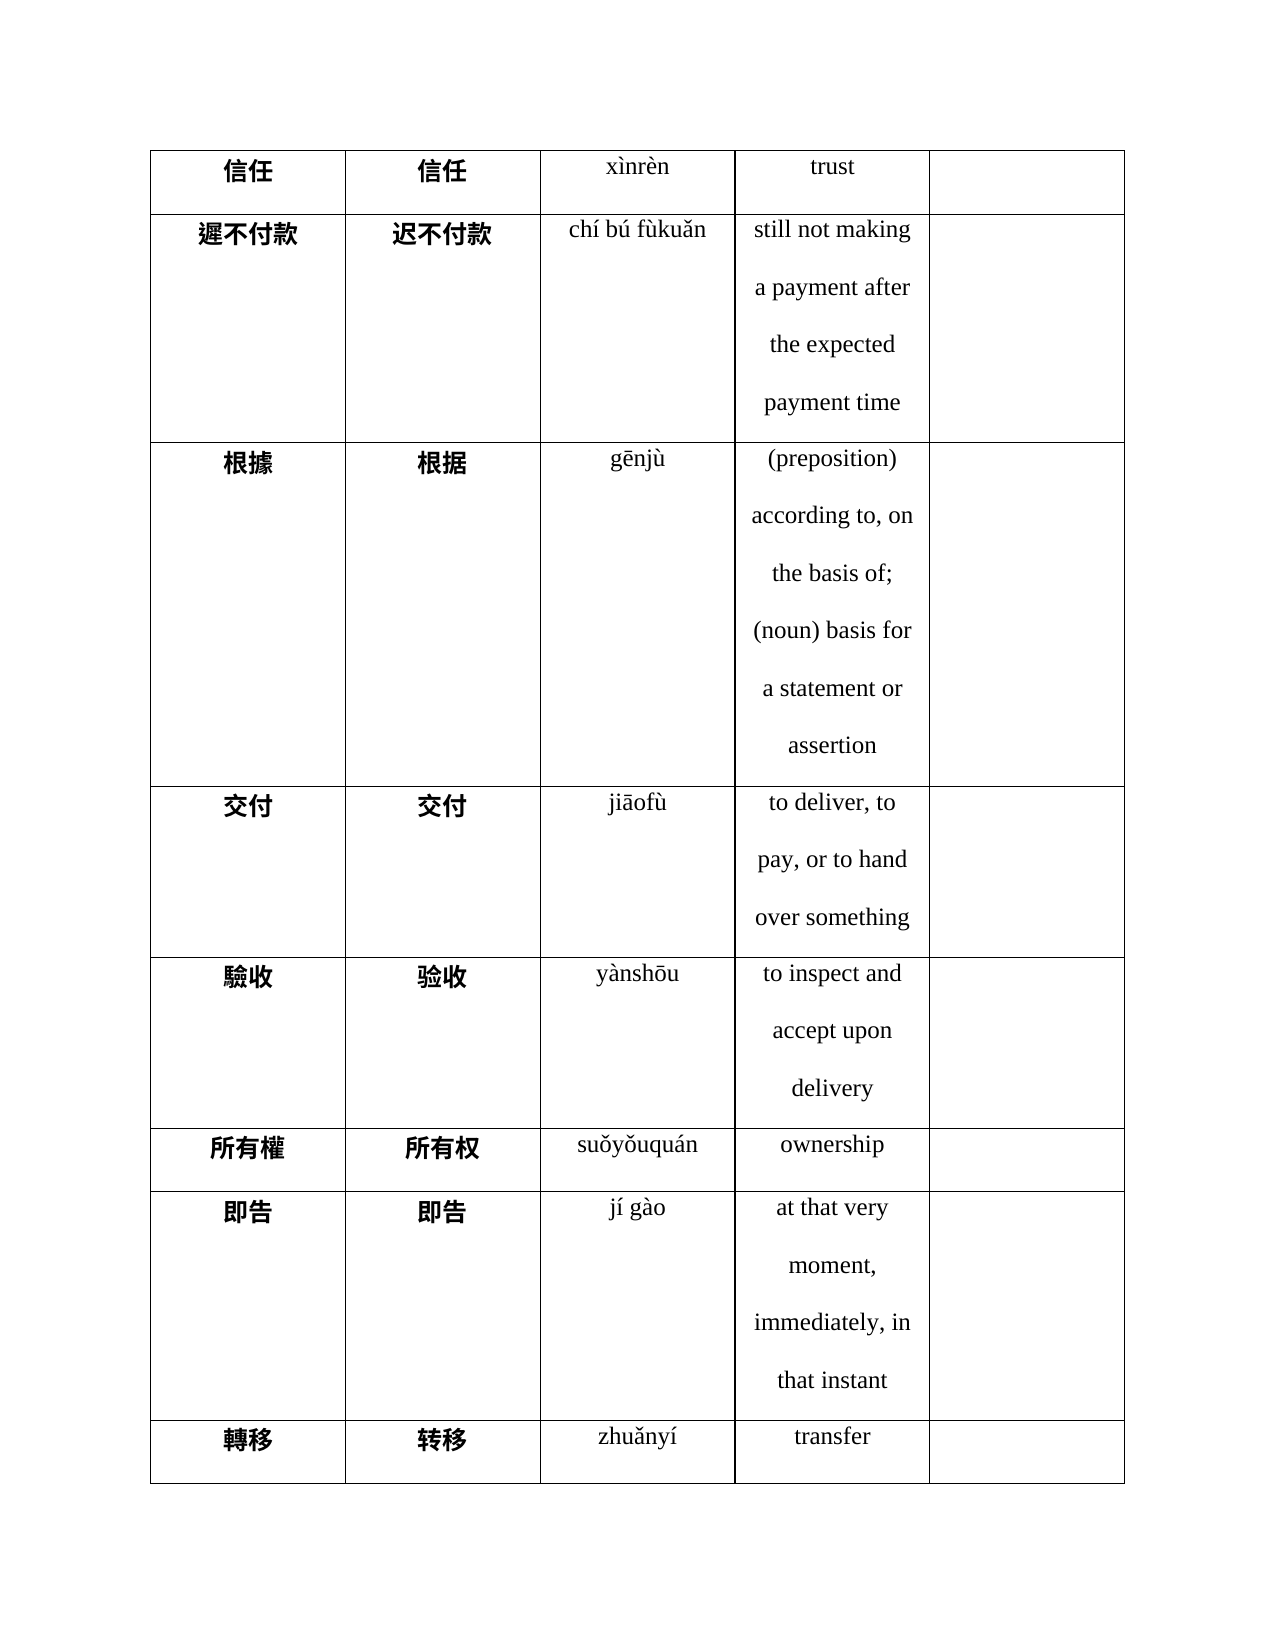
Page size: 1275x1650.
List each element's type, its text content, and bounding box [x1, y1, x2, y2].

table_cell at that very moment, immediately, in that instant [736, 1192, 929, 1420]
table_cell [930, 1192, 1124, 1420]
table_cell 信任 [151, 151, 345, 213]
table_cell xìnrèn [541, 151, 734, 213]
table_cell 根據 [151, 443, 345, 786]
table_cell 所有權 [151, 1129, 345, 1191]
table_cell to deliver, to pay, or to hand over something [736, 787, 929, 957]
table_cell 交付 [151, 787, 345, 957]
table_cell gēnjù [541, 443, 734, 786]
table_cell [930, 443, 1124, 786]
table_cell [930, 1129, 1124, 1191]
table_cell zhuǎnyí [541, 1421, 734, 1483]
table_cell [930, 151, 1124, 213]
table_cell jiāofù [541, 787, 734, 957]
table_cell [930, 958, 1124, 1128]
table_cell still not making a payment after the expected payment time [736, 215, 929, 442]
table_cell suǒyǒuquán [541, 1129, 734, 1191]
table_cell chí bú fùkuǎn [541, 215, 734, 442]
table_cell 验收 [346, 958, 540, 1128]
table_cell 即告 [151, 1192, 345, 1420]
table_cell 驗收 [151, 958, 345, 1128]
table_cell 遲不付款 [151, 215, 345, 442]
table_cell 交付 [346, 787, 540, 957]
table_cell [930, 215, 1124, 442]
table_cell ownership [736, 1129, 929, 1191]
table_cell 转移 [346, 1421, 540, 1483]
table_cell 根据 [346, 443, 540, 786]
table_cell (preposition) according to, on the basis of; (noun) basis for a statement or assertion [736, 443, 929, 786]
table_cell 所有权 [346, 1129, 540, 1191]
table_cell trust [736, 151, 929, 213]
table_cell transfer [736, 1421, 929, 1483]
table_cell 轉移 [151, 1421, 345, 1483]
table_cell jí gào [541, 1192, 734, 1420]
table_cell to inspect and accept upon delivery [736, 958, 929, 1128]
table_cell 即告 [346, 1192, 540, 1420]
table_cell 信任 [346, 151, 540, 213]
table_cell 迟不付款 [346, 215, 540, 442]
table_cell [930, 1421, 1124, 1483]
table_cell [930, 787, 1124, 957]
table_cell yànshōu [541, 958, 734, 1128]
